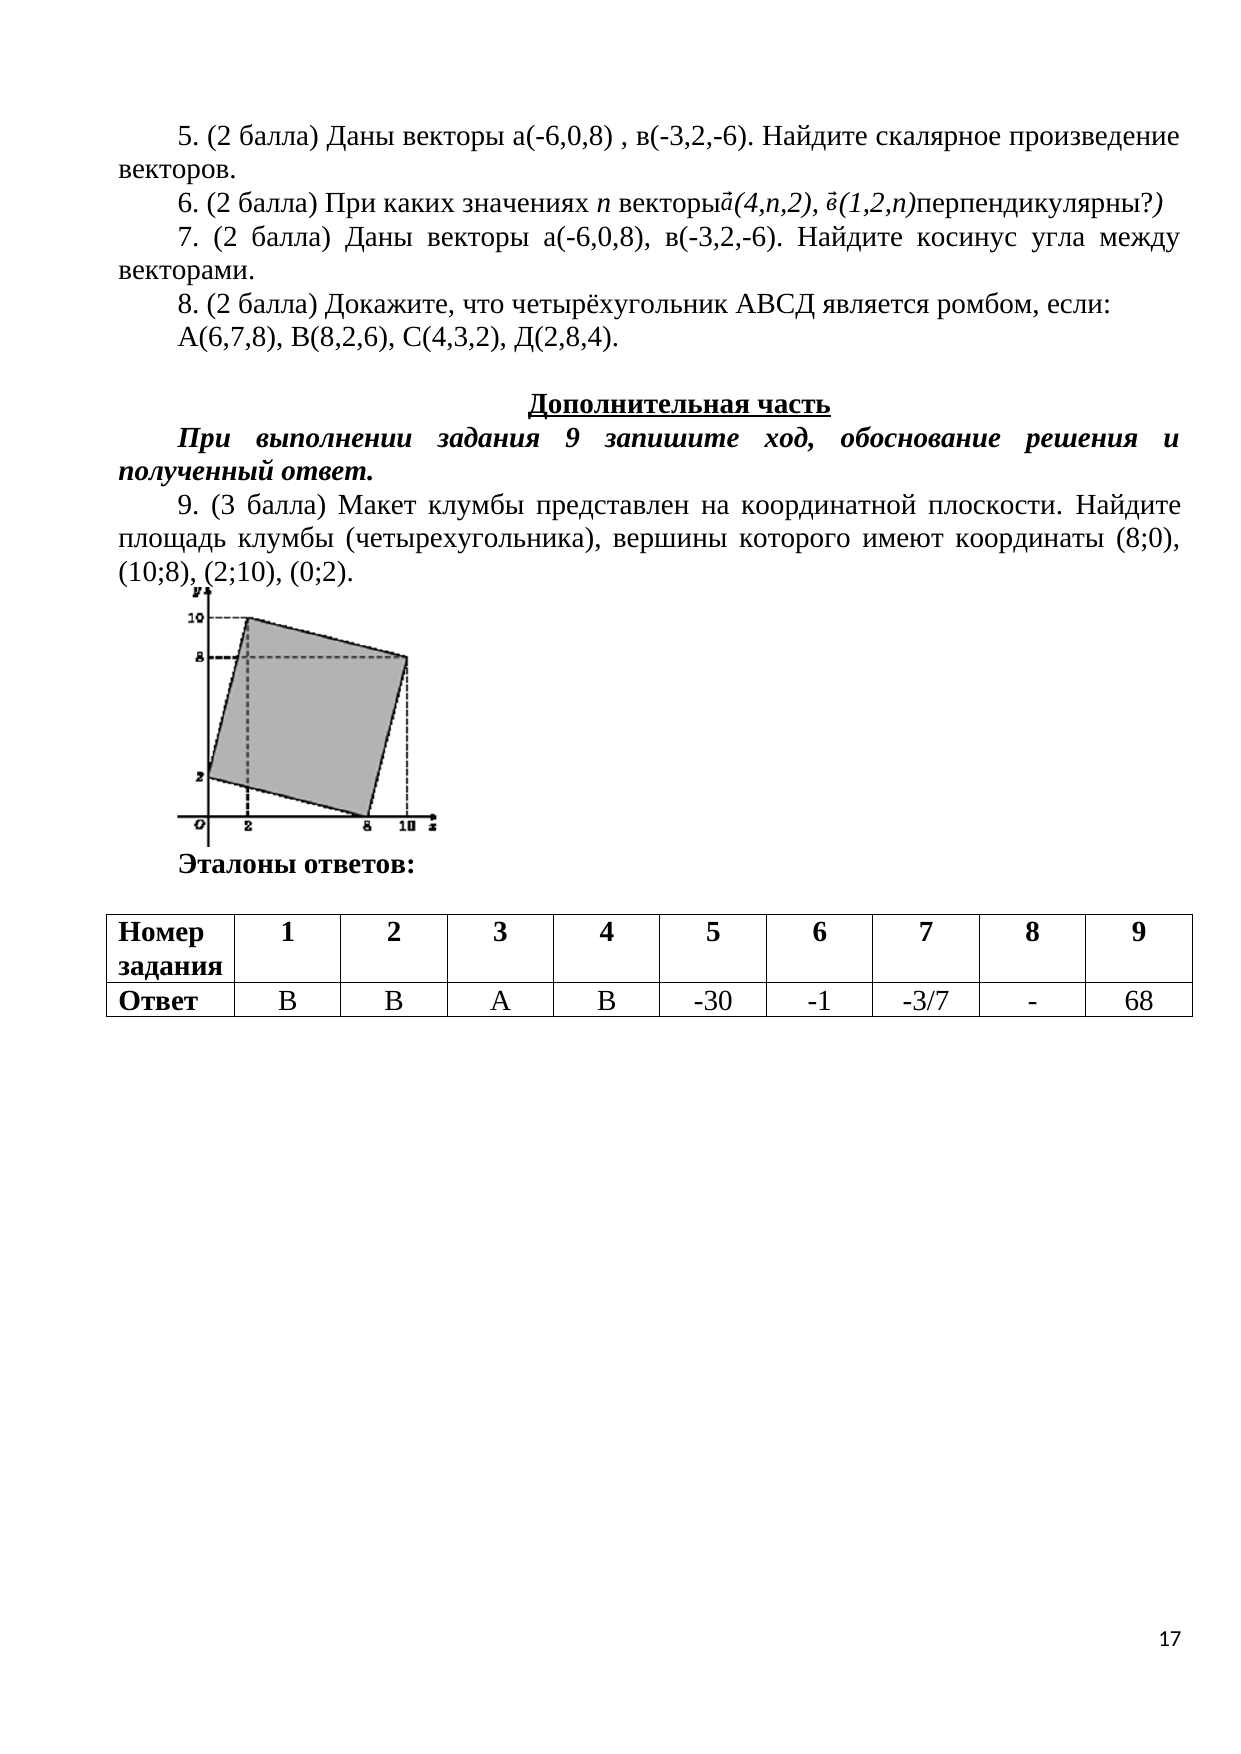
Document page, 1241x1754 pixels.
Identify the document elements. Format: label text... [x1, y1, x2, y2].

table_header 7 [873, 915, 979, 982]
table_header 8 [980, 915, 1085, 982]
table_cell -1 [767, 983, 872, 1016]
table_cell В [235, 983, 340, 1016]
table_header 9 [1086, 915, 1192, 982]
table_cell -30 [660, 983, 766, 1016]
table_header 1 [235, 915, 340, 982]
table_cell В [341, 983, 447, 1016]
table_header 2 [341, 915, 447, 982]
text 5. (2 балла) Даны векторы а(-6,0,8) , в(-3,2,-6). Найдите скалярное произведение векторов. [118, 118, 1181, 185]
table_header 6 [767, 915, 872, 982]
picture [177, 587, 437, 847]
table_header 3 [448, 915, 553, 982]
text 8. (2 балла) Докажите, что четырёхугольник АВСД является ромбом, если: [118, 286, 1181, 319]
table_header 4 [554, 915, 659, 982]
text 9. (3 балла) Макет клумбы представлен на координатной плоскости. Найдите площадь клумбы (четырехугольника), вершины которого имеют координаты (8;0), (10;8), (2;10), (0;2). [118, 487, 1181, 588]
list А(6,7,8), В(8,2,6), С(4,3,2), Д(2,8,4). [118, 319, 1181, 353]
table_header Номер задания [107, 915, 234, 982]
table_cell 68 [1086, 983, 1192, 1016]
text Дополнительная часть [118, 386, 1181, 420]
table_cell В [554, 983, 659, 1016]
table_cell - [980, 983, 1085, 1016]
table_header 5 [660, 915, 766, 982]
text Эталоны ответов: [118, 846, 1181, 880]
text 6. (2 балла) При каких значениях п векторы(4,п,2), (1,2,п)перпендикулярны?) [118, 185, 1181, 219]
text 7. (2 балла) Даны векторы а(-6,0,8), в(-3,2,-6). Найдите косинус угла между векторами. [118, 219, 1181, 286]
text При выполнении задания 9 запишите ход, обоснование решения и полученный ответ. [118, 420, 1181, 487]
table_cell А [448, 983, 553, 1016]
table_cell -3/7 [873, 983, 979, 1016]
table_cell Ответ [107, 983, 234, 1016]
